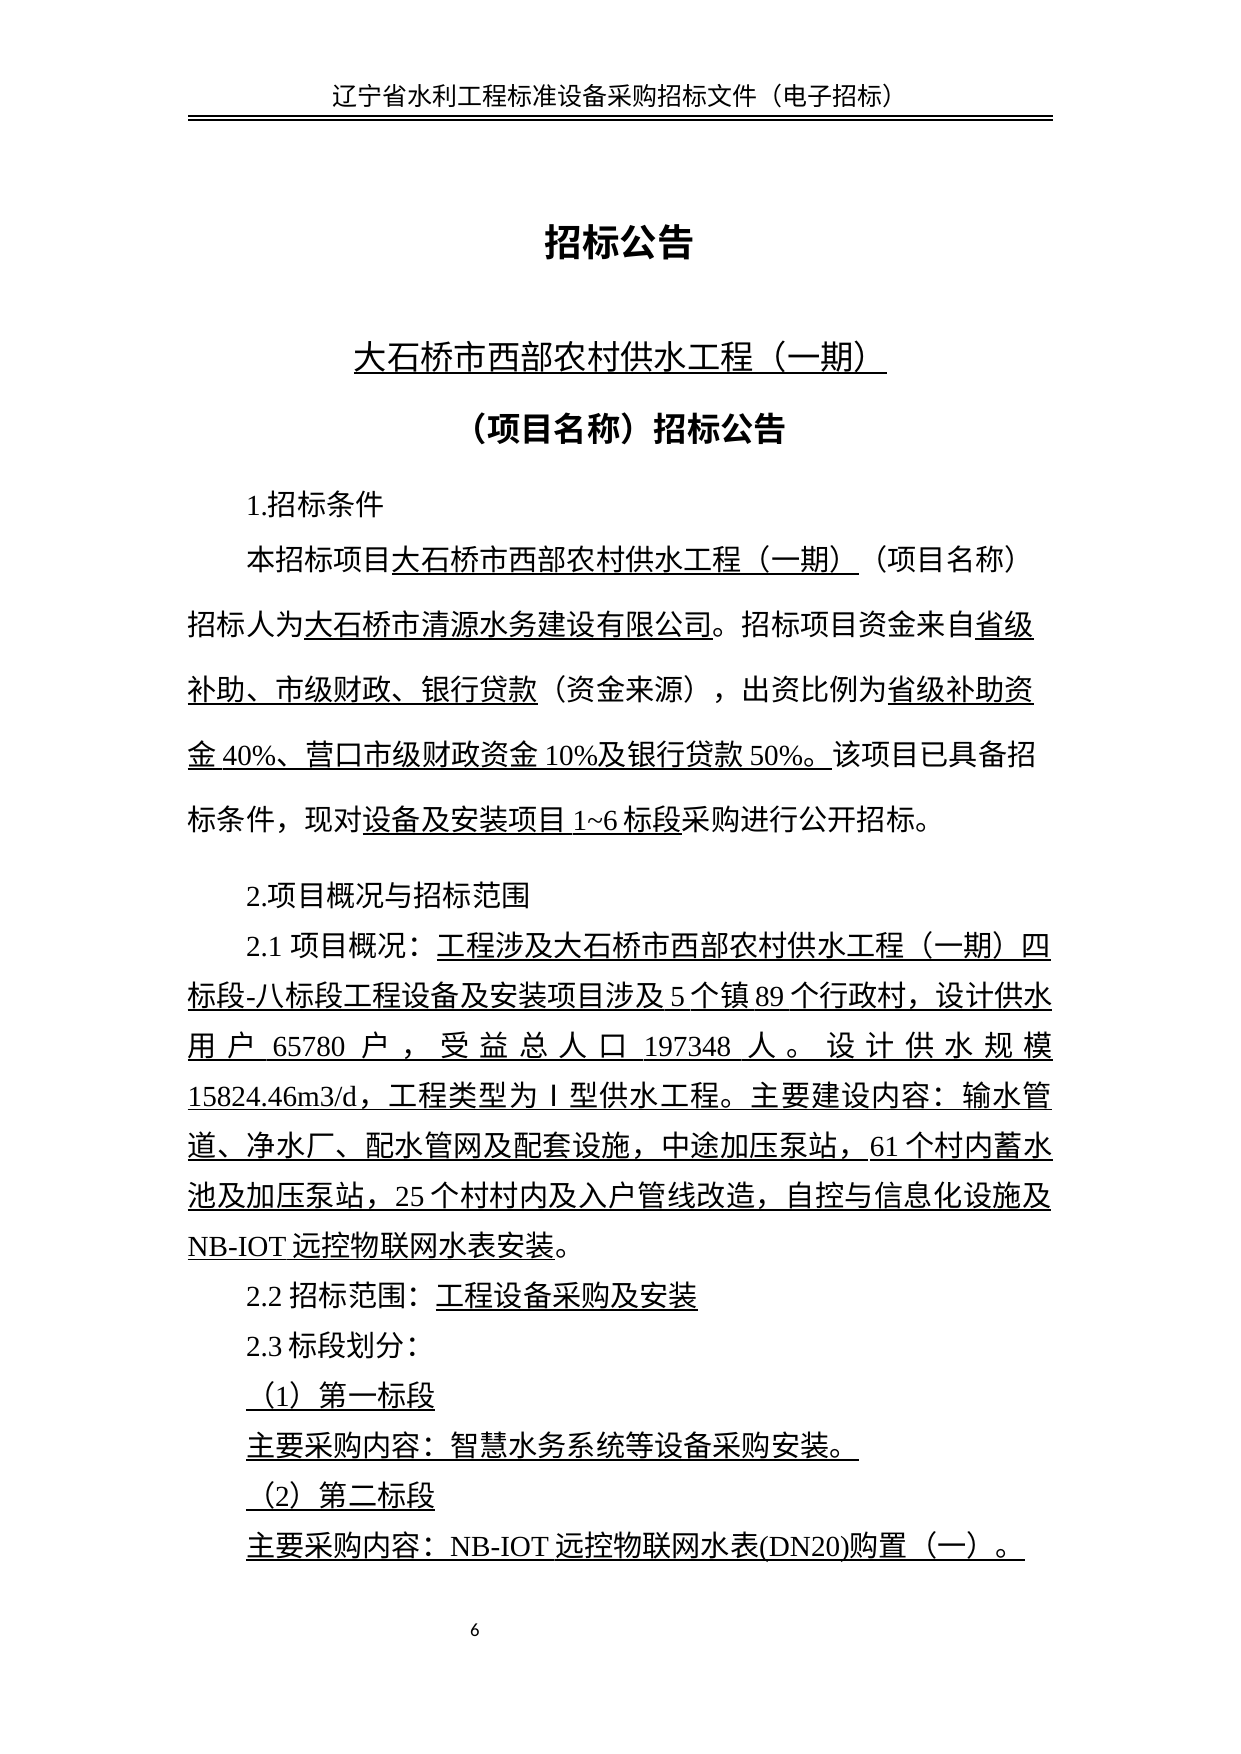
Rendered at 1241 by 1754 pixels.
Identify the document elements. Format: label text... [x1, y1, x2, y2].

subtitle 招标公告 [186, 213, 1053, 268]
text （1）第一标段 [187, 1367, 1053, 1417]
text 主要采购内容：NB-IOT远控物联网水表(DN20)购置（一）。 [187, 1517, 1053, 1567]
text 2.2 招标范围：工程设备采购及安装 [187, 1267, 1053, 1317]
text 2.1 项目概况：工程涉及大石桥市西部农村供水工程（一期）四标段-八标段工程设备及安装项目涉及5个镇89个行政村，设计供水用户65780户，受益总人口197348人。设计供水规模15824.46m3/d，工程类型为Ⅰ型供水工程。主要建设内容：输水管道、净水厂、配水管网及配套设施，中途加压泵站，61个村内蓄水池及加压泵站，25个村村内及入户管线改造，自控与信息化设施及NB-IOT远控物联网水表安装。 [187, 1060, 1053, 1267]
text 本招标项目大石桥市西部农村供水工程（一期）（项目名称）招标人为大石桥市清源水务建设有限公司。招标项目资金来自省级补助、市级财政、银行贷款（资金来源），出资比例为省级补助资金40%、营口市级财政资金10%及银行贷款50%。该项目已具备招标条件，现对设备及安装项目1~6标段采购进行公开招标。 [187, 525, 1053, 850]
text （2）第二标段 [187, 1467, 1053, 1517]
text 大石桥市西部农村供水工程（一期） [187, 331, 1053, 379]
text 2.3标段划分： [187, 1317, 1053, 1367]
subtitle 2.项目概况与招标范围 [187, 867, 1053, 917]
text 主要采购内容：智慧水务系统等设备采购安装。 [187, 1417, 1053, 1467]
subtitle 1.招标条件 [187, 475, 1053, 525]
text 2.1 项目概况：工程涉及大石桥市西部农村供水工程（一期）四标段-八标段工程设备及安装项目涉及5个镇89个行政村，设计供水用户65780户，受益总人口197348人。设计供水规模15824.46m3/d，工程类型为Ⅰ型供水工程。主要建设内容：输水管道、净水厂、配水管网及配套设施，中途加压泵站，61个村内蓄水池及加压泵站，25个村村内及入户管线改造，自控与信息化设施及NB-IOT远控物联网水表安装。 [187, 917, 1053, 1059]
text （项目名称）招标公告 [187, 403, 1053, 451]
